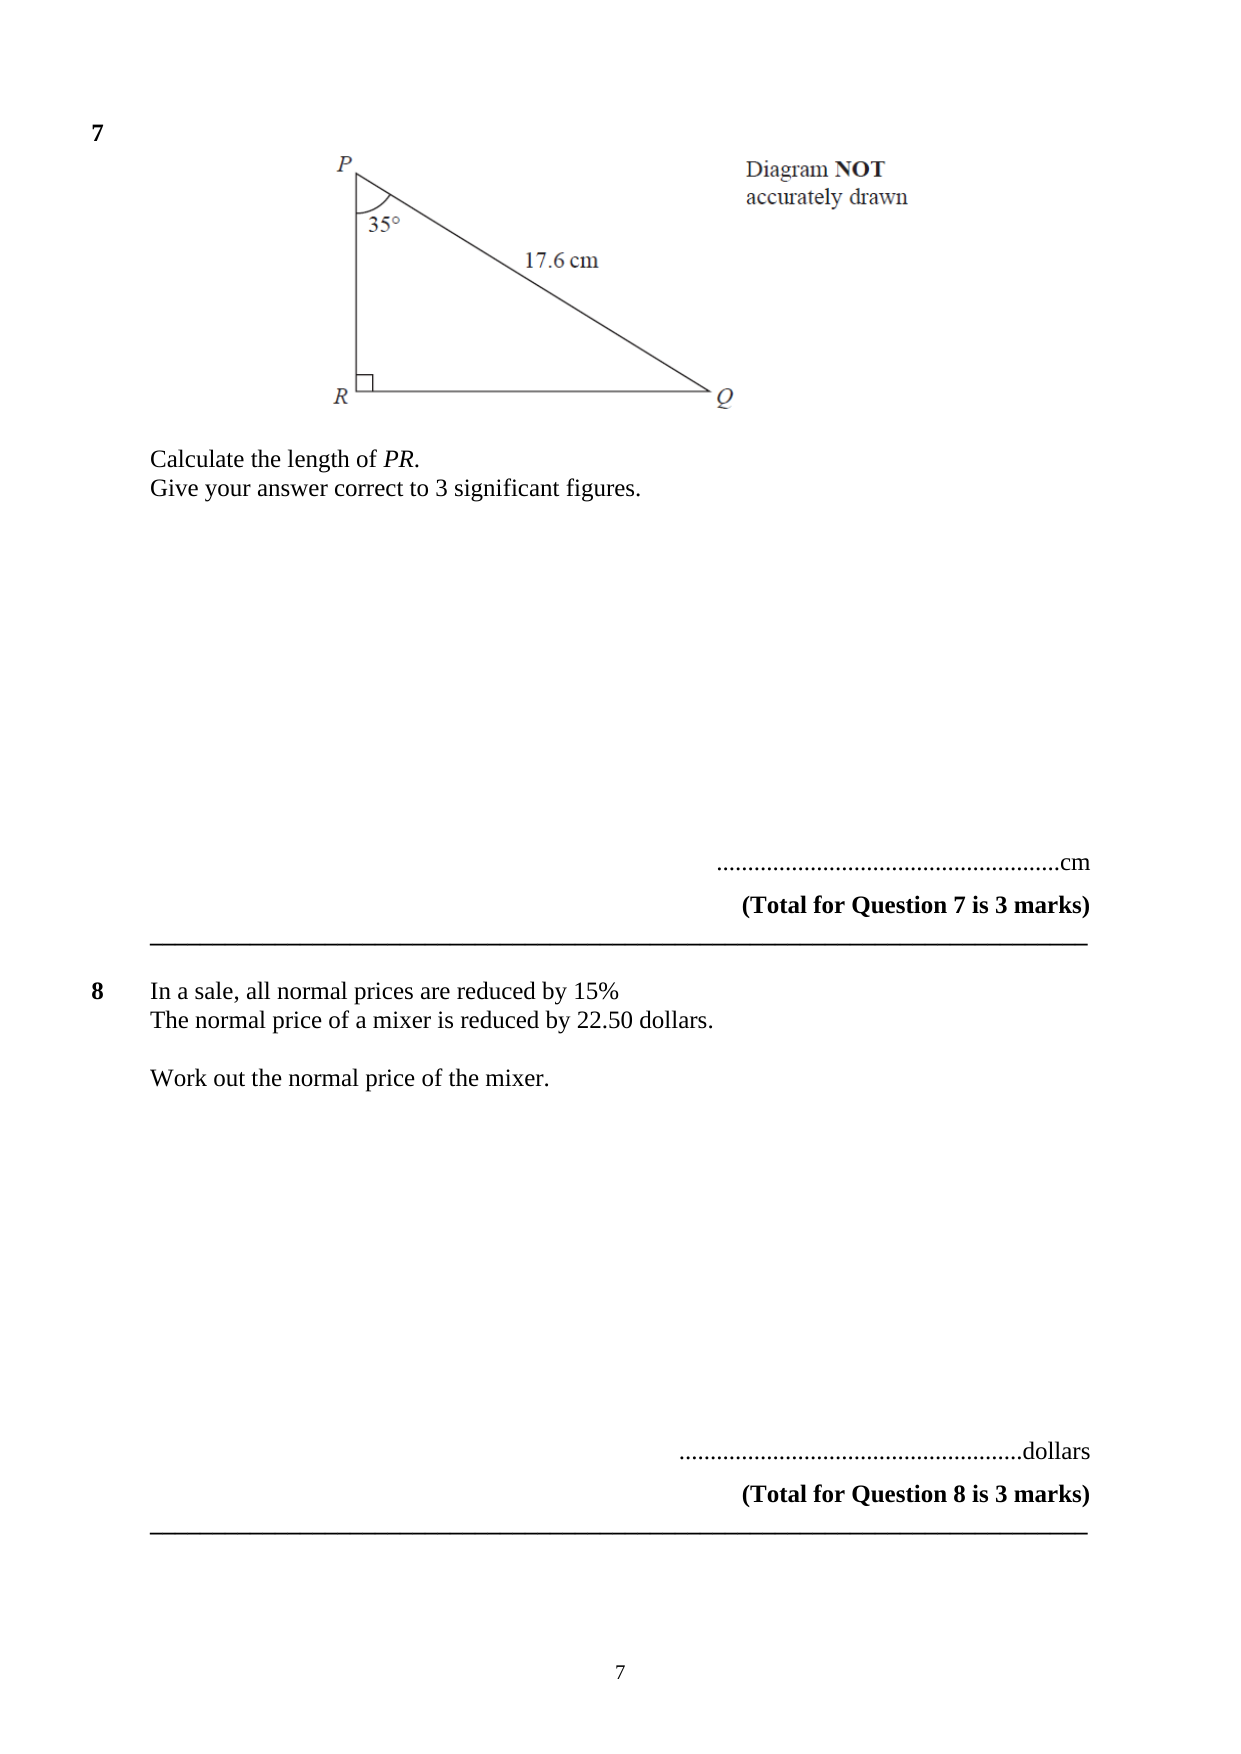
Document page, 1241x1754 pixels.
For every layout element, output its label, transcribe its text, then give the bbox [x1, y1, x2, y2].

text The normal price of a mixer is reduced by 22.50 dollars. [150, 1005, 1090, 1034]
text ___________________________________________________________________________ [150, 1508, 1090, 1537]
text Calculate the length of PR. [150, 444, 1090, 473]
text .......................................................dollars [150, 1436, 1090, 1465]
text (Total for Question 8 is 3 marks) [150, 1479, 1090, 1508]
text (Total for Question 7 is 3 marks) [150, 890, 1090, 919]
text .......................................................cm [150, 847, 1090, 876]
text ___________________________________________________________________________ [150, 919, 1090, 948]
text Work out the normal price of the mixer. [150, 1063, 1090, 1091]
text Give your answer correct to 3 significant figures. [150, 473, 1090, 502]
text 7 [91, 118, 1090, 147]
text 8 In a sale, all normal prices are reduced by 15% [91, 976, 1090, 1005]
